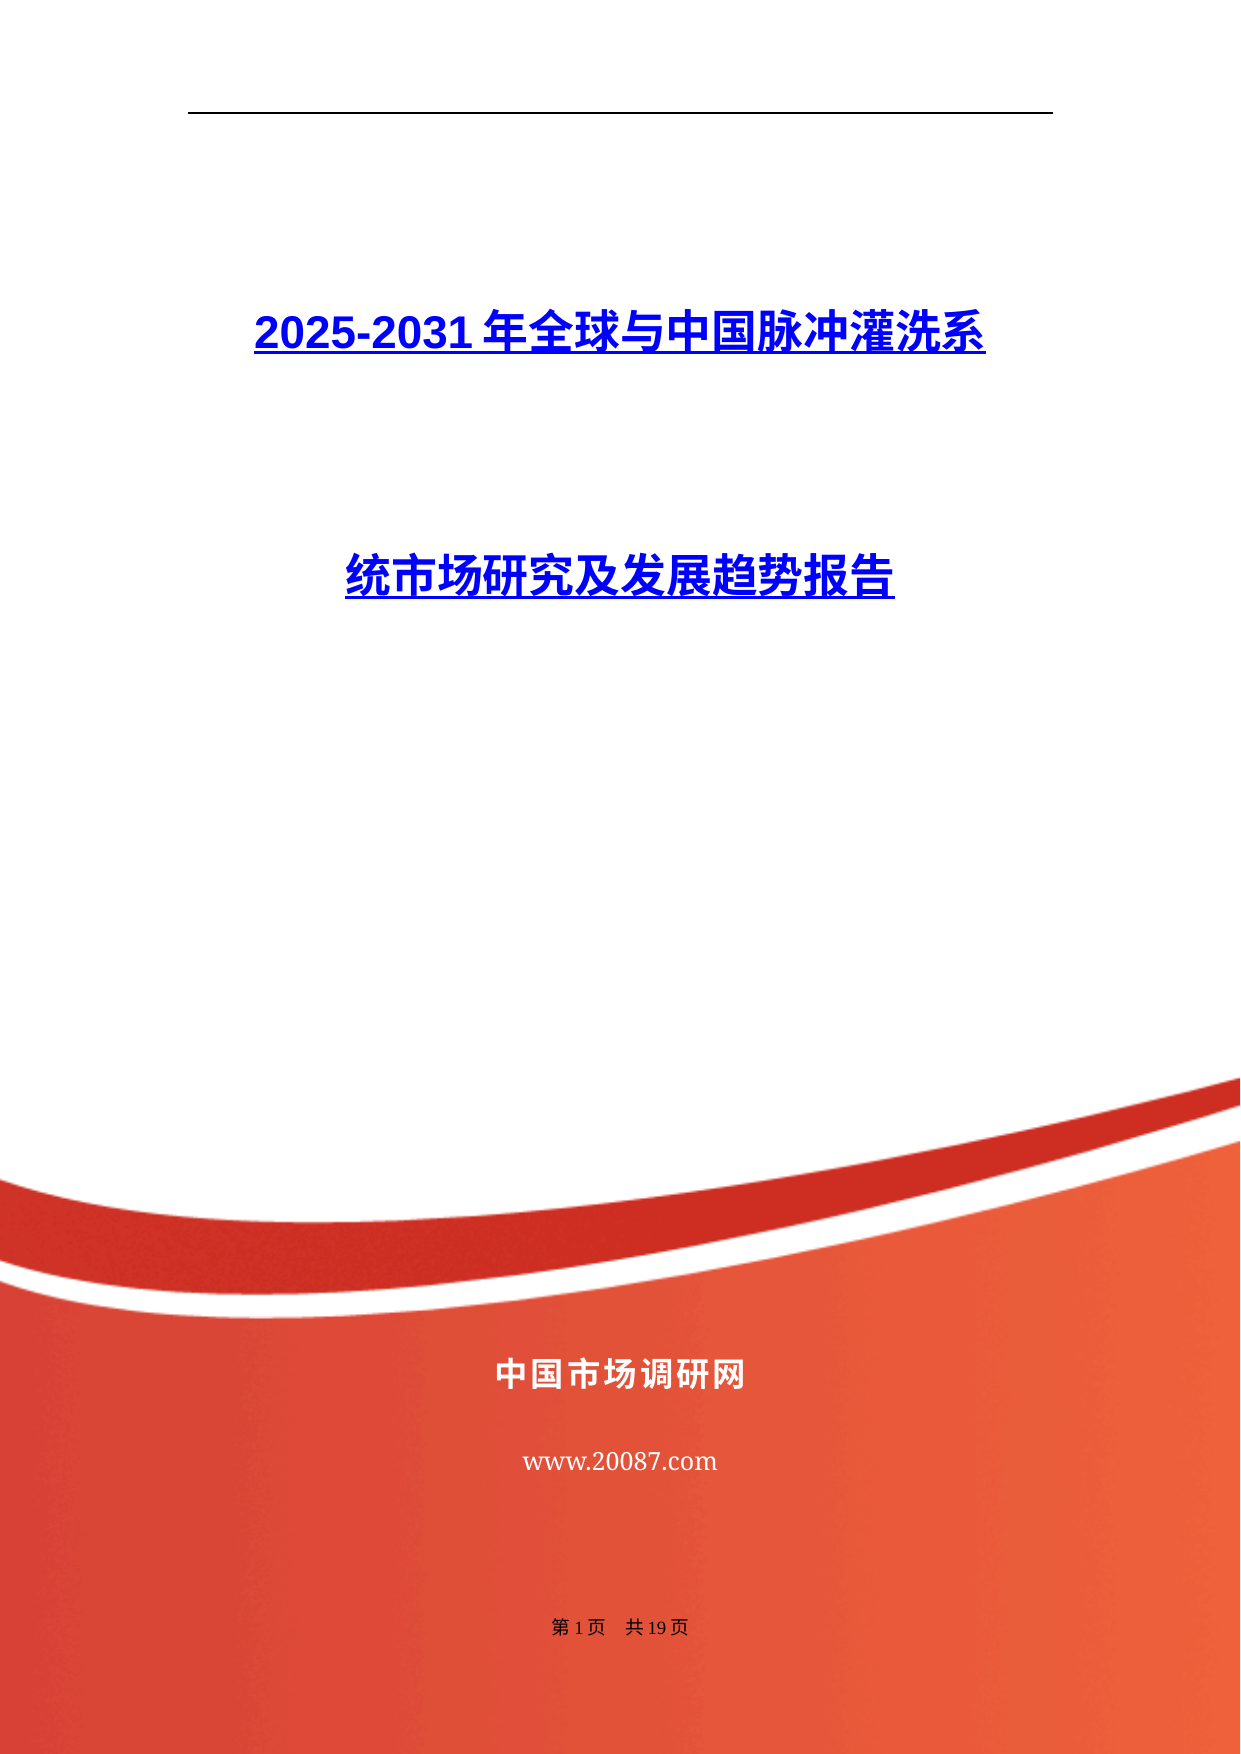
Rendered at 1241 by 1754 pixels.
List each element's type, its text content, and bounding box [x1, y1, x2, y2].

table_header 2025-2031年全球与中国脉冲灌洗系统市场研究及发展趋势报告 [188, 207, 1053, 773]
picture [0, 1006, 1241, 1754]
text www.20087.com [187, 1428, 1053, 1493]
subtitle 中国市场调研网 [187, 1339, 1053, 1404]
